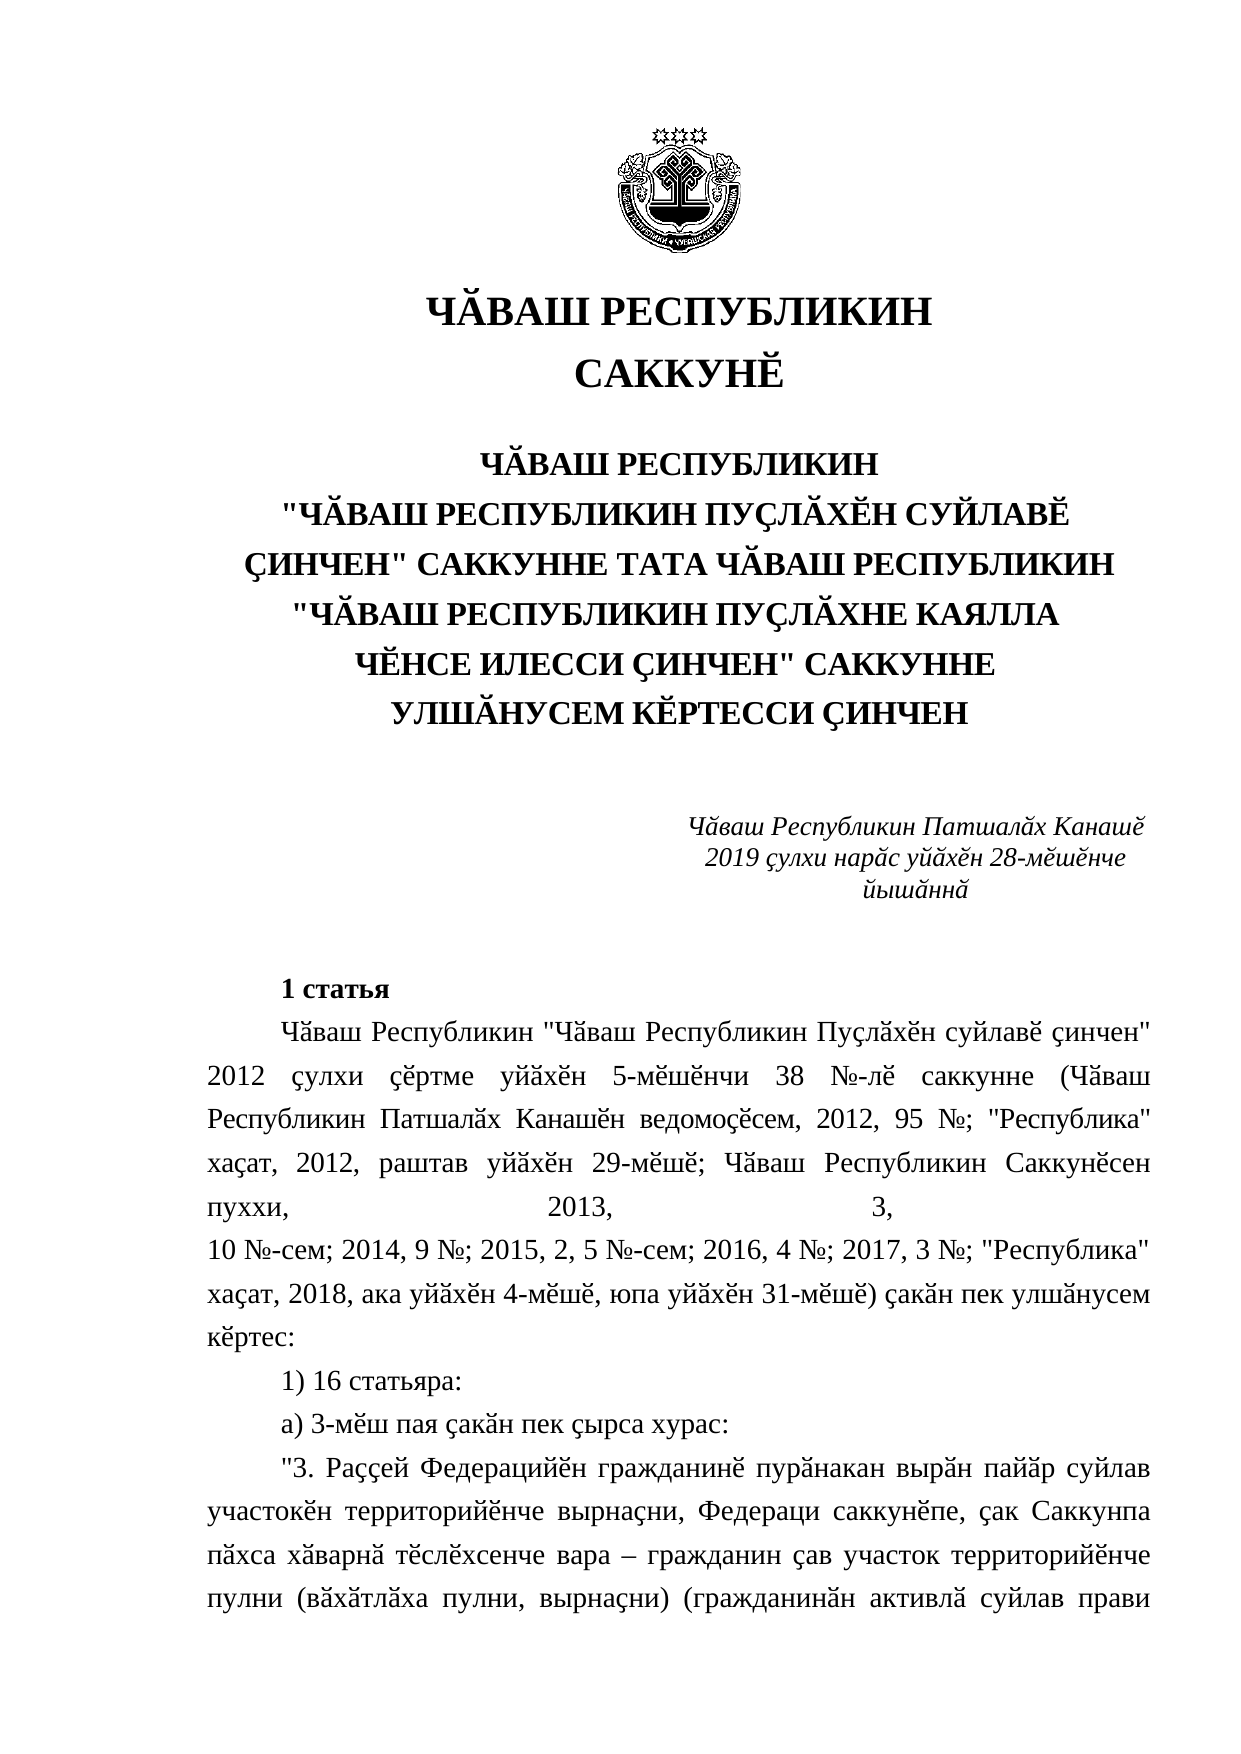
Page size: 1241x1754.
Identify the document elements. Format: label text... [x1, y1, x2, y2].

text ЧӐВАШ РЕСПУБЛИКИН [207, 444, 1152, 483]
text САККУНӖ [207, 349, 1152, 397]
text "ЧӐВАШ РЕСПУБЛИКИН ПУҪЛӐХӖН СУЙЛАВӖ ҪИНЧЕН" САККУННЕ ТАТА ЧӐВАШ РЕСПУБЛИКИН [207, 494, 1152, 582]
text Чӑваш Республикин Патшалӑх Канашӗ [679, 810, 1152, 842]
text йышӑннӑ [679, 873, 1152, 904]
text 1 статья [207, 971, 1152, 1004]
picture [617, 127, 741, 253]
text ЧӐВАШ РЕСПУБЛИКИН [207, 286, 1152, 334]
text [207, 1450, 1152, 1614]
text "ЧӐВАШ РЕСПУБЛИКИН ПУҪЛӐХНЕ КАЯЛЛА ЧӖНСЕ ИЛЕССИ ҪИНЧЕН" САККУННЕ УЛШӐНУСЕМ КӖРТЕССИ ҪИНЧЕН [207, 594, 1152, 732]
text Чӑваш Республикин "Чӑваш Республикин Пуҫлӑхӗн суйлавӗ ҫинчен" 2012 ҫулхи ҫӗртме уйӑхӗн 5-мӗшӗнчи 38 №-лӗ саккунне (Чӑваш Республикин Патшалӑх Канашӗн ведомоҫӗсем, 2012, 95 №; "Республика" хаҫат, 2012, раштав уйӑхӗн 29-мӗшӗ; Чӑваш Республикин Саккунӗсен пуххи, 2013, 3, 10 №-сем; 2014, 9 №; 2015, 2, 5 №-сем; 2016, 4 №; 2017, 3 №; "Республика" хаҫат, 2018, ака уйӑхӗн 4-мӗшӗ, юпа уйӑхӗн 31-мӗшӗ) ҫакӑн пек улшӑнусем кӗртес: [207, 1014, 1152, 1353]
text а) 3-мӗш пая ҫакӑн пек ҫырса хурас: [207, 1406, 1152, 1440]
text 1) 16 статьяра: [207, 1363, 1152, 1396]
text 2019 ҫулхи нарӑс уйӑхӗн 28-мӗшӗнче [679, 842, 1152, 873]
